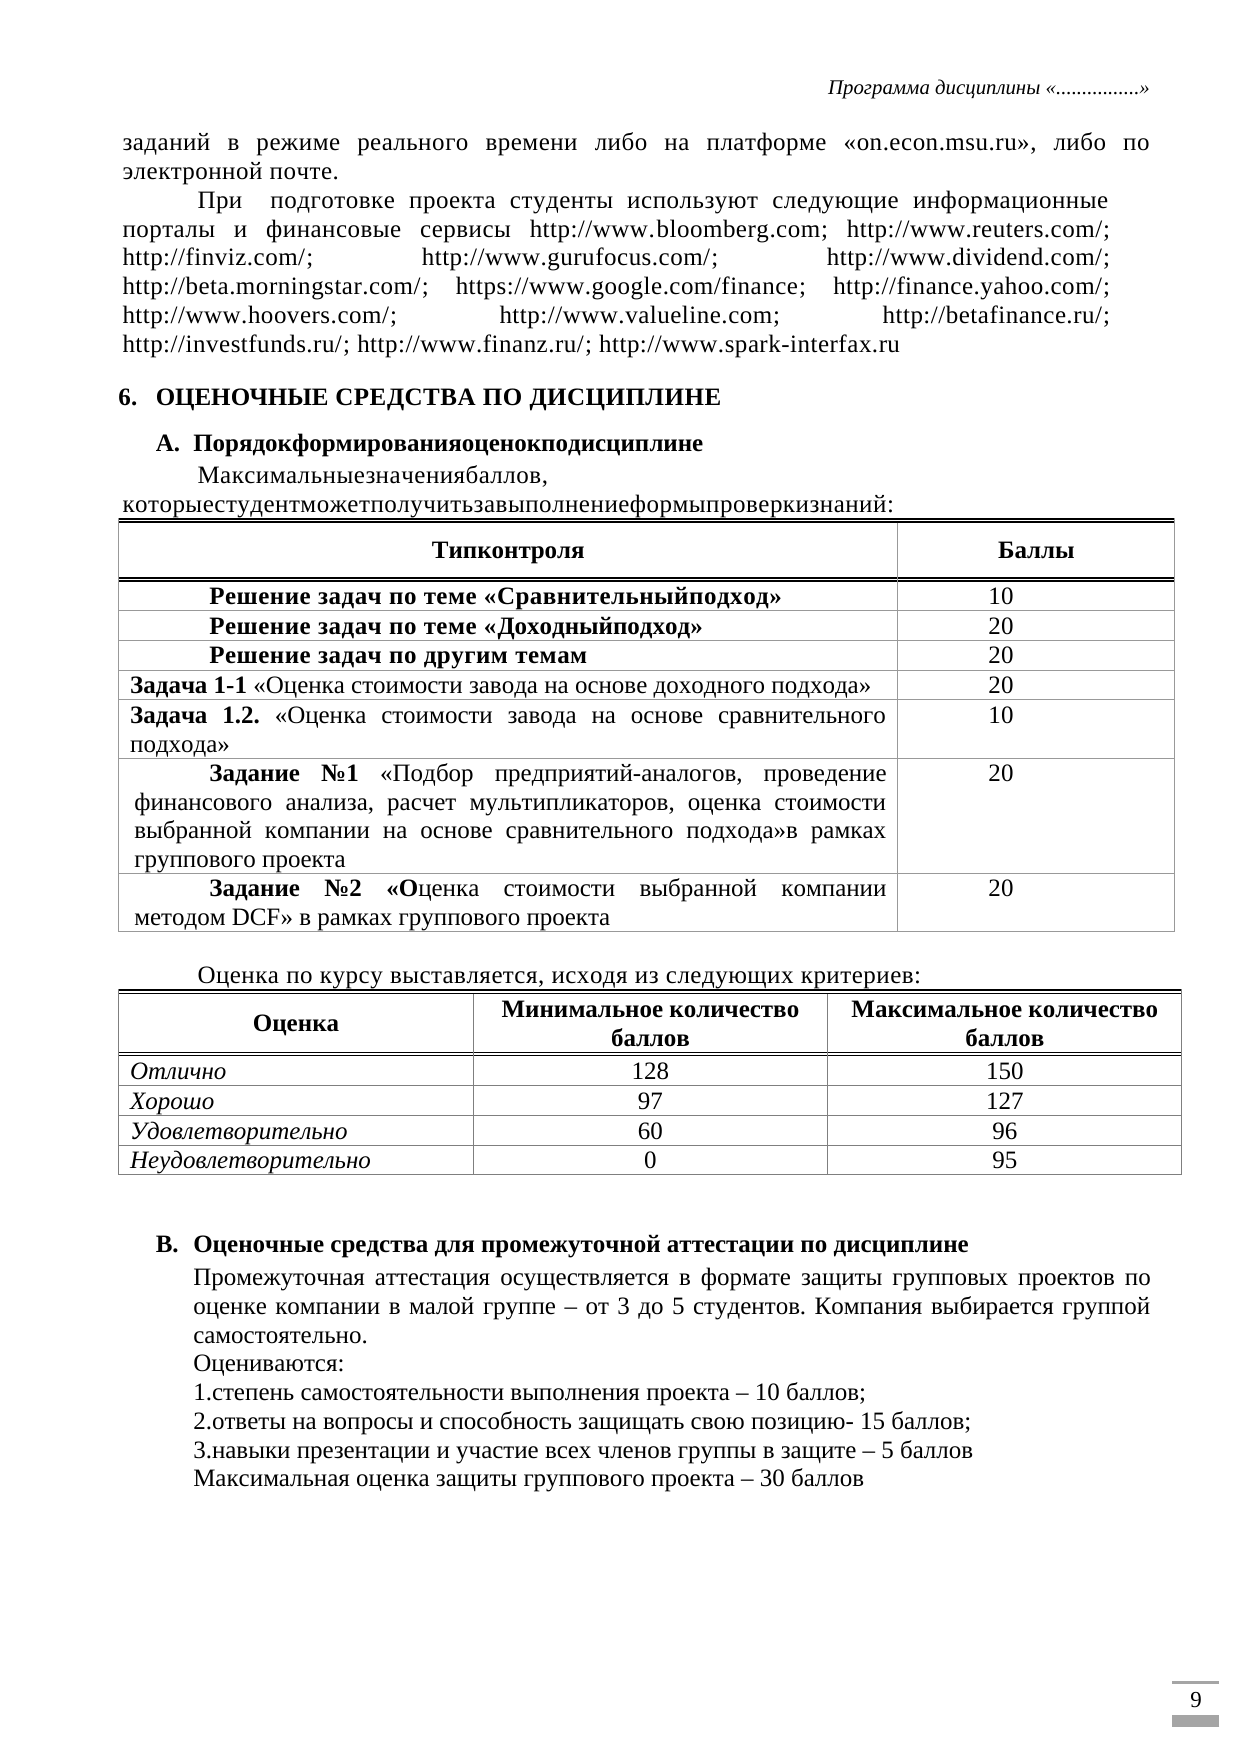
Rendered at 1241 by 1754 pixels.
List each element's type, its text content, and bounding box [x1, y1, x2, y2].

table_header Оценка [119, 994, 473, 1051]
table_cell 97 [474, 1086, 827, 1115]
table_cell 150 [828, 1056, 1181, 1085]
list 3.навыки презентации и участие всех членов группы в защите – 5 баллов [193, 1435, 1152, 1463]
table_cell 128 [474, 1056, 827, 1085]
table_cell 10 [898, 582, 1174, 610]
table_cell 127 [828, 1086, 1181, 1115]
table_cell 20 [898, 641, 1174, 669]
table_cell Решение задач по теме «Сравнительныйподход» [119, 582, 897, 610]
table_header Минимальное количество баллов [474, 994, 827, 1051]
table_cell Задание №2 «Оценка стоимости выбранной компании методом DCF» в рамках группового проекта [119, 874, 897, 931]
table_cell 10 [898, 700, 1174, 758]
table_cell 20 [898, 759, 1174, 873]
table_cell Отлично [119, 1056, 473, 1085]
table_cell 95 [828, 1146, 1181, 1174]
text Максимальныезначениябаллов, которыестудентможетполучитьзавыполнениеформыпроверкизнаний: [122, 461, 1152, 518]
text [122, 128, 1152, 185]
list 2.ответы на вопросы и способность защищать свою позицию- 15 баллов; [193, 1406, 1152, 1435]
list ОЦЕНОЧНЫЕ СРЕДСТВА ПО ДИСЦИПЛИНЕ [118, 382, 1152, 411]
table_cell Решение задач по другим темам [119, 641, 897, 669]
table_cell 20 [898, 671, 1174, 699]
list Оцениваются: [193, 1348, 1152, 1377]
table_cell Задача 1.2. «Оценка стоимости завода на основе сравнительного подхода» [119, 700, 897, 758]
table_header Типконтроля [119, 523, 897, 577]
table_cell Хорошо [119, 1086, 473, 1115]
table_cell Неудовлетворительно [119, 1146, 473, 1174]
table_cell 96 [828, 1116, 1181, 1144]
table_cell 60 [474, 1116, 827, 1144]
table_cell Решение задач по теме «Доходныйподход» [119, 611, 897, 640]
table_cell Задание №1 «Подбор предприятий-аналогов, проведение финансового анализа, расчет мультипликаторов, оценка стоимости выбранной компании на основе сравнительного подхода»в рамках группового проекта [119, 759, 897, 873]
list Максимальная оценка защиты группового проекта – 30 баллов [193, 1463, 1152, 1492]
table_cell 0 [474, 1146, 827, 1174]
text Оценка по курсу выставляется, исходя из следующих критериев: [122, 961, 1152, 989]
table_cell Удовлетворительно [119, 1116, 473, 1144]
table_cell 20 [898, 874, 1174, 931]
table_header Максимальное количество баллов [828, 994, 1181, 1051]
list Оценочные средства для промежуточной аттестации по дисциплине [156, 1229, 1152, 1258]
list Порядокформированияоценокподисциплине [156, 428, 1152, 457]
table_header Баллы [898, 523, 1174, 577]
list Промежуточная аттестация осуществляется в формате защиты групповых проектов по оценке компании в малой группе – от 3 до 5 студентов. Компания выбирается группой самостоятельно. [193, 1262, 1152, 1348]
list 1.степень самостоятельности выполнения проекта – 10 баллов; [193, 1377, 1152, 1406]
table_cell Задача 1-1 «Оценка стоимости завода на основе доходного подхода» [119, 671, 897, 699]
table_cell 20 [898, 611, 1174, 640]
text При подготовке проекта студенты используют следующие информационные порталы и финансовые сервисы http://www.bloomberg.com; http://www.reuters.com/; http://finviz.com/; http://www.gurufocus.com/; http://www.dividend.com/; http://beta.morningstar.com/; https://www.google.com/finance; http://finance.yahoo.com/; http://www.hoovers.com/; http://www.valueline.com; http://betafinance.ru/; http://investfunds.ru/; http://www.finanz.ru/; http://www.spark-interfax.ru [122, 185, 1110, 357]
